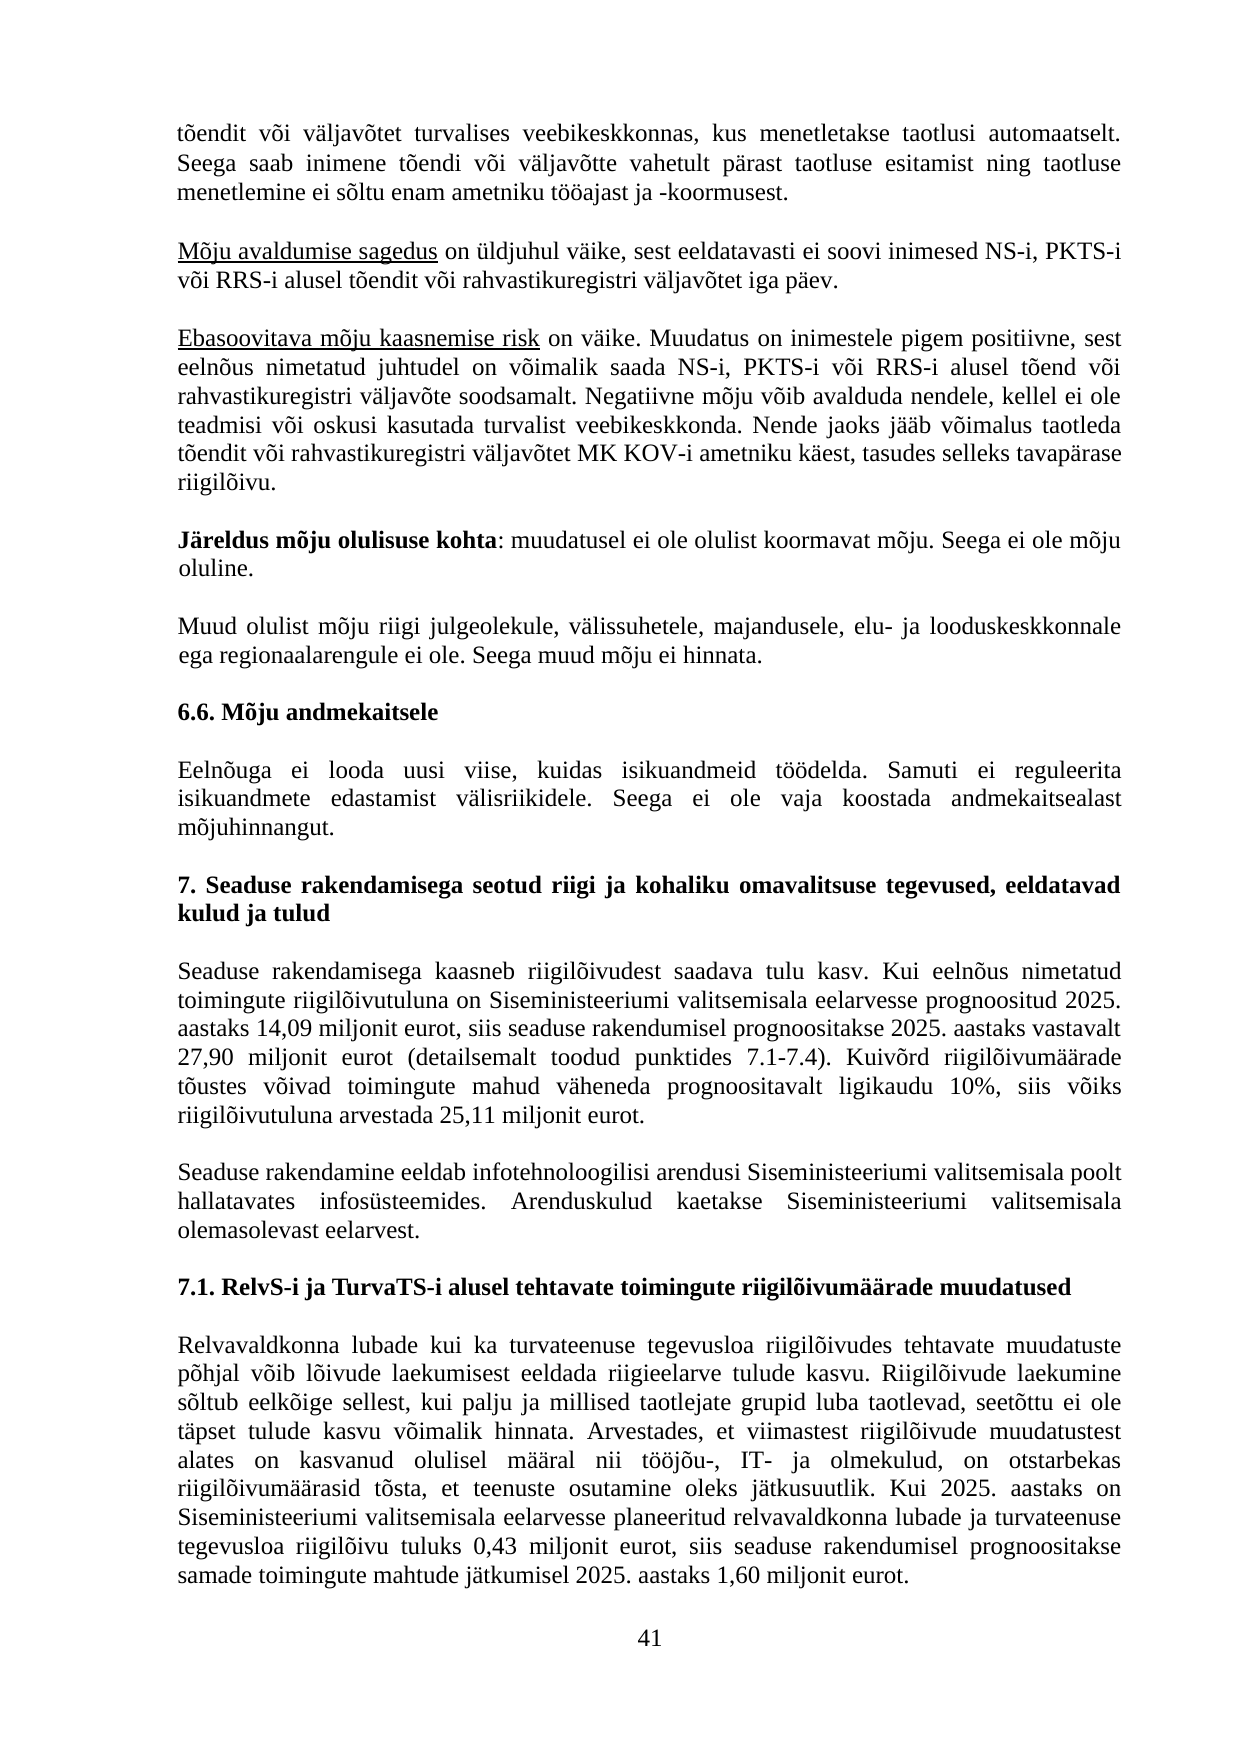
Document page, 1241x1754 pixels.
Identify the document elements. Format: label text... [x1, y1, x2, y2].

text Seaduse rakendamine eeldab infotehnoloogilisi arendusi Siseministeeriumi valitsemisala poolt hallatavates infosüsteemides. Arenduskulud kaetakse Siseministeeriumi valitsemisala olemasolevast eelarvest. [177, 1157, 1122, 1243]
text Järeldus mõju olulisuse kohta: muudatusel ei ole olulist koormavat mõju. Seega ei ole mõju oluline. [177, 525, 1122, 582]
text Mõju avaldumise sagedus on üldjuhul väike, sest eeldatavasti ei soovi inimesed NS-i, PKTS-i või RRS-i alusel tõendit või rahvastikuregistri väljavõtet iga päev. [177, 236, 1122, 294]
text Seaduse rakendamisega kaasneb riigilõivudest saadava tulu kasv. Kui eelnõus nimetatud toimingute riigilõivutuluna on Siseministeeriumi valitsemisala eelarvesse prognoositud 2025. aastaks 14,09 miljonit eurot, siis seaduse rakendumisel prognoositakse 2025. aastaks vastavalt 27,90 miljonit eurot (detailsemalt toodud punktides 7.1-7.4). Kuivõrd riigilõivumäärade tõustes võivad toimingute mahud väheneda prognoositavalt ligikaudu 10%, siis võiks riigilõivutuluna arvestada 25,11 miljonit eurot. [177, 956, 1122, 1128]
text Muud olulist mõju riigi julgeolekule, välissuhetele, majandusele, elu- ja looduskeskkonnale ega regionaalarengule ei ole. Seega muud mõju ei hinnata. [177, 611, 1122, 668]
text Ebasoovitava mõju kaasnemise risk on väike. Muudatus on inimestele pigem positiivne, sest eelnõus nimetatud juhtudel on võimalik saada NS-i, PKTS-i või RRS-i alusel tõend või rahvastikuregistri väljavõte soodsamalt. Negatiivne mõju võib avalduda nendele, kellel ei ole teadmisi või oskusi kasutada turvalist veebikeskkonda. Nende jaoks jääb võimalus taotleda tõendit või rahvastikuregistri väljavõtet MK KOV-i ametniku käest, tasudes selleks tavapärase riigilõivu. [177, 323, 1122, 496]
text 6.6. Mõju andmekaitsele [177, 697, 1122, 726]
text Relvavaldkonna lubade kui ka turvateenuse tegevusloa riigilõivudes tehtavate muudatuste põhjal võib lõivude laekumisest eeldada riigieelarve tulude kasvu. Riigilõivude laekumine sõltub eelkõige sellest, kui palju ja millised taotlejate grupid luba taotlevad, seetõttu ei ole täpset tulude kasvu võimalik hinnata. Arvestades, et viimastest riigilõivude muudatustest alates on kasvanud olulisel määral nii tööjõu-, IT- ja olmekulud, on otstarbekas riigilõivumäärasid tõsta, et teenuste osutamine oleks jätkusuutlik. Kui 2025. aastaks on Siseministeeriumi valitsemisala eelarvesse planeeritud relvavaldkonna lubade ja turvateenuse tegevusloa riigilõivu tuluks 0,43 miljonit eurot, siis seaduse rakendumisel prognoositakse samade toimingute mahtude jätkumisel 2025. aastaks 1,60 miljonit eurot. [177, 1330, 1122, 1588]
text 7.1. RelvS-i ja TurvaTS-i alusel tehtavate toimingute riigilõivumäärade muudatused [177, 1272, 1122, 1301]
text 7. Seaduse rakendamisega seotud riigi ja kohaliku omavalitsuse tegevused, eeldatavad kulud ja tulud [177, 870, 1122, 927]
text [176, 118, 1122, 206]
text Eelnõuga ei looda uusi viise, kuidas isikuandmeid töödelda. Samuti ei reguleerita isikuandmete edastamist välisriikidele. Seega ei ole vaja koostada andmekaitsealast mõjuhinnangut. [177, 755, 1122, 841]
